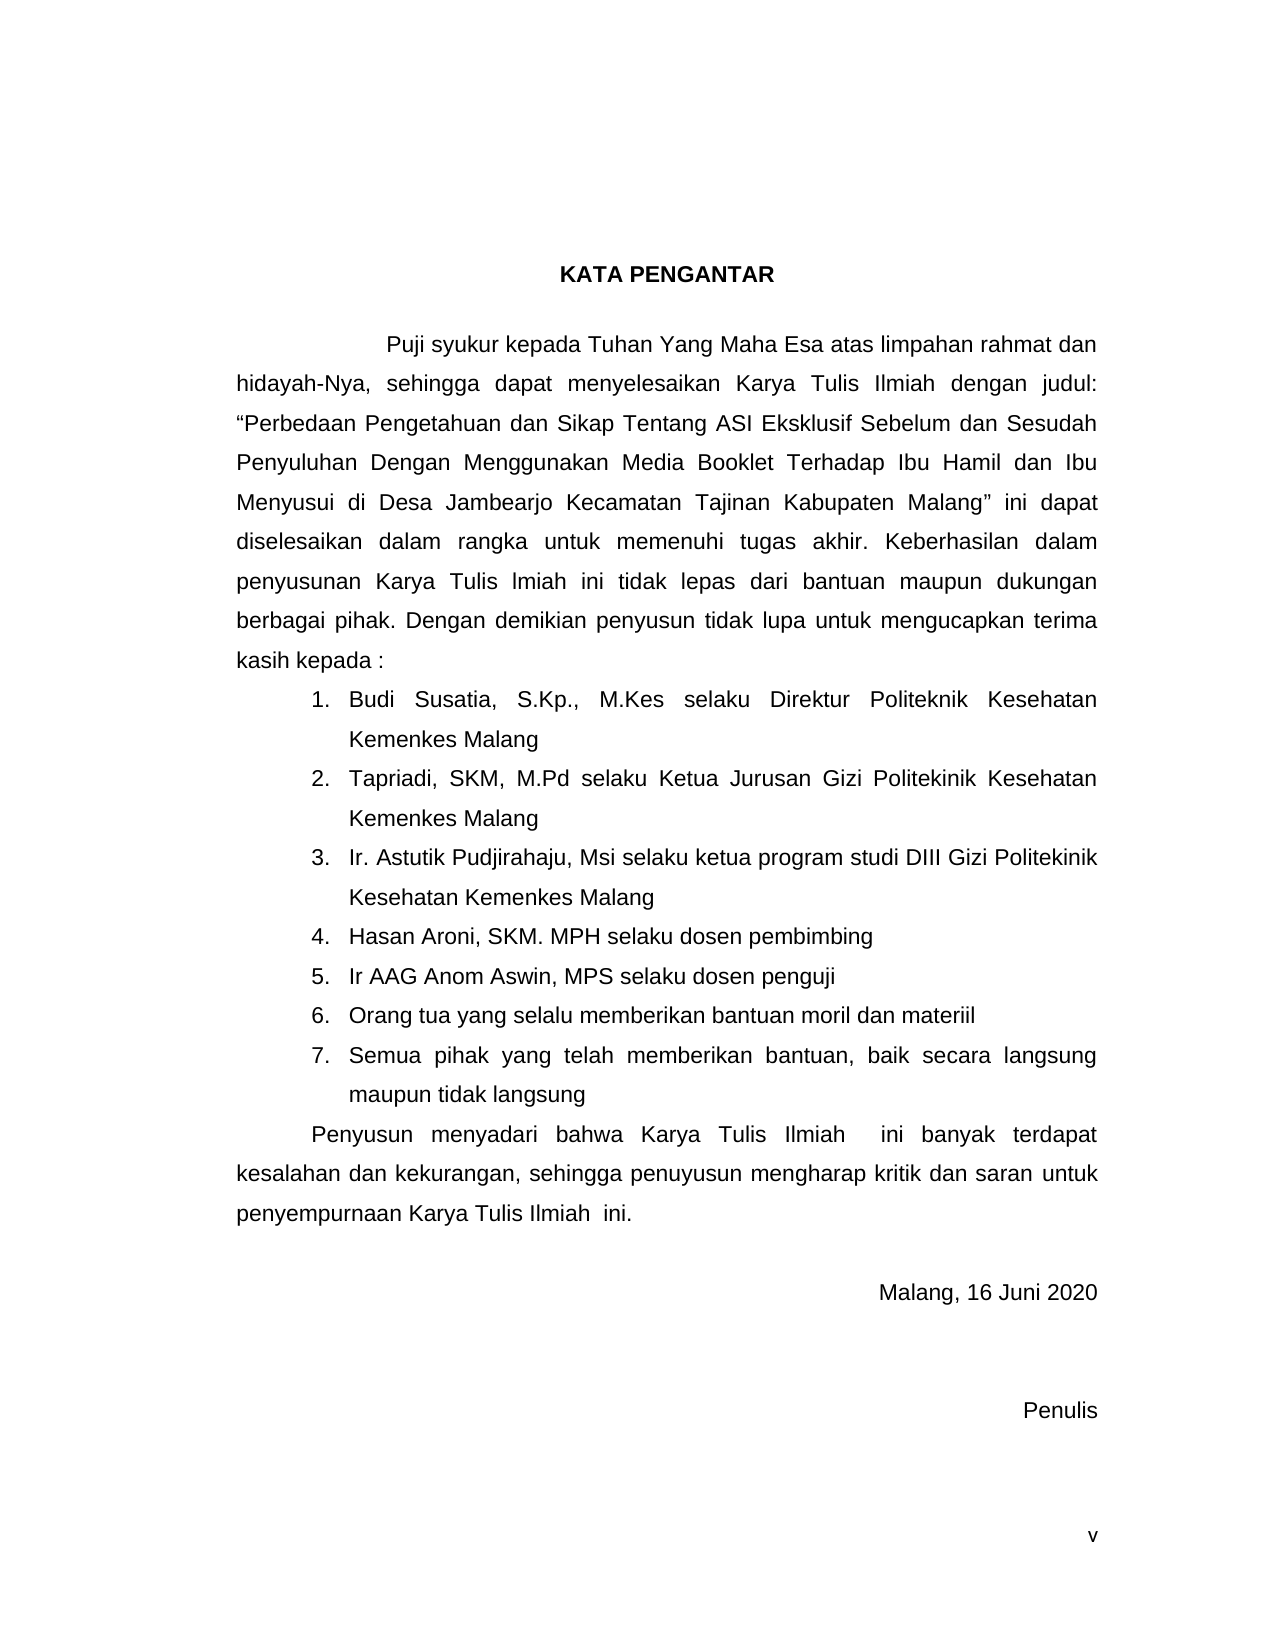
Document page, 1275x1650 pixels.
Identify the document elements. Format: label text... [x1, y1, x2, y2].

list Budi Susatia, S.Kp., M.Kes selaku Direktur Politeknik Kesehatan Kemenkes Malang [311, 686, 1098, 752]
text Puji syukur kepada Tuhan Yang Maha Esa atas limpahan rahmat dan hidayah-Nya, sehingga dapat menyelesaikan Karya Tulis Ilmiah dengan judul: “Perbedaan Pengetahuan dan Sikap Tentang ASI Eksklusif Sebelum dan Sesudah Penyuluhan Dengan Menggunakan Media Booklet Terhadap Ibu Hamil dan Ibu Menyusui di Desa Jambearjo Kecamatan Tajinan Kabupaten Malang” ini dapat diselesaikan dalam rangka untuk memenuhi tugas akhir. Keberhasilan dalam penyusunan Karya Tulis lmiah ini tidak lepas dari bantuan maupun dukungan berbagai pihak. Dengan demikian penyusun tidak lupa untuk mengucapkan terima kasih kepada : [236, 331, 1098, 673]
text Malang, 16 Juni 2020 [236, 1278, 1098, 1305]
list Orang tua yang selalu memberikan bantuan moril dan materiil [311, 1002, 1098, 1028]
text Penyusun menyadari bahwa Karya Tulis Ilmiah ini banyak terdapat kesalahan dan kekurangan, sehingga penuyusun mengharap kritik dan saran untuk penyempurnaan Karya Tulis Ilmiah ini. [236, 1121, 1098, 1226]
list Ir. Astutik Pudjirahaju, Msi selaku ketua program studi DIII Gizi Politekinik Kesehatan Kemenkes Malang [311, 844, 1098, 910]
text Penulis [236, 1397, 1098, 1423]
list Ir AAG Anom Aswin, MPS selaku dosen penguji [311, 963, 1098, 989]
subtitle KATA PENGANTAR [236, 261, 1098, 288]
list Semua pihak yang telah memberikan bantuan, baik secara langsung maupun tidak langsung [311, 1042, 1098, 1107]
list Hasan Aroni, SKM. MPH selaku dosen pembimbing [311, 923, 1098, 949]
list Tapriadi, SKM, M.Pd selaku Ketua Jurusan Gizi Politekinik Kesehatan Kemenkes Malang [311, 765, 1098, 831]
